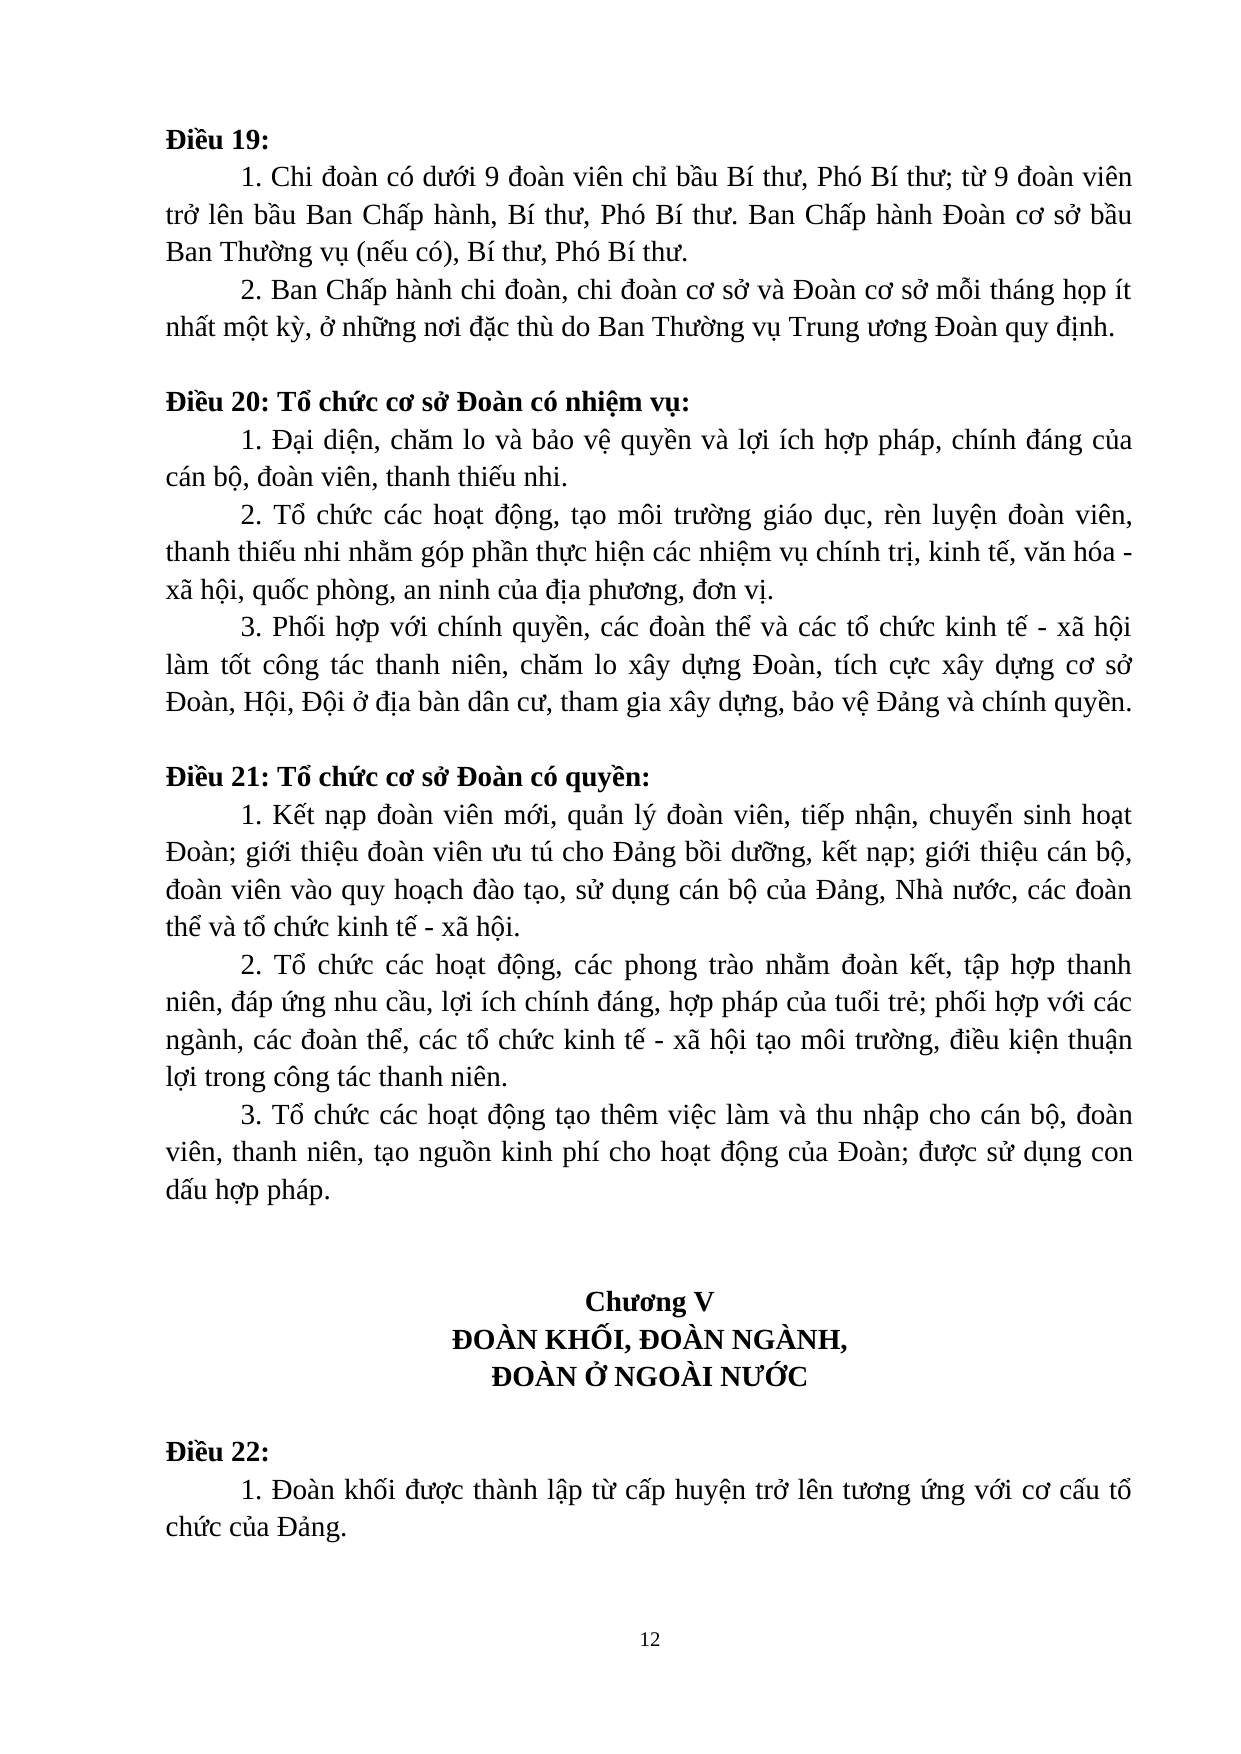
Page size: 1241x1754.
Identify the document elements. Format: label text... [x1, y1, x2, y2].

text 3. Tổ chức các hoạt động tạo thêm việc làm và thu nhập cho cán bộ, đoàn viên, thanh niên, tạo nguồn kinh phí cho hoạt động của Đoàn; được sử dụng con dấu hợp pháp. [165, 1093, 1134, 1206]
text Điều 22: [165, 1431, 1134, 1468]
text Điều 19: [165, 118, 1134, 156]
text 2. Tổ chức các hoạt động, các phong trào nhằm đoàn kết, tập hợp thanh niên, đáp ứng nhu cầu, lợi ích chính đáng, hợp pháp của tuổi trẻ; phối hợp với các ngành, các đoàn thể, các tổ chức kinh tế - xã hội tạo môi trường, điều kiện thuận lợi trong công tác thanh niên. [165, 943, 1134, 1093]
text 2. Ban Chấp hành chi đoàn, chi đoàn cơ sở và Đoàn cơ sở mỗi tháng họp ít nhất một kỳ, ở những nơi đặc thù do Ban Thường vụ Trung ương Đoàn quy định. [165, 268, 1134, 343]
text 2. Tổ chức các hoạt động, tạo môi trường giáo dục, rèn luyện đoàn viên, thanh thiếu nhi nhằm góp phần thực hiện các nhiệm vụ chính trị, kinh tế, văn hóa - xã hội, quốc phòng, an ninh của địa phương, đơn vị. [165, 493, 1134, 606]
text 1. Đoàn khối được thành lập từ cấp huyện trở lên tương ứng với cơ cấu tổ chức của Đảng. [165, 1468, 1134, 1543]
text 3. Phối hợp với chính quyền, các đoàn thể và các tổ chức kinh tế - xã hội làm tốt công tác thanh niên, chăm lo xây dựng Đoàn, tích cực xây dựng cơ sở Đoàn, Hội, Đội ở địa bàn dân cư, tham gia xây dựng, bảo vệ Đảng và chính quyền. [165, 606, 1134, 718]
text ĐOÀN Ở NGOÀI NƯỚC [165, 1356, 1134, 1393]
text Điều 20: Tổ chức cơ sở Đoàn có nhiệm vụ: [165, 381, 1134, 418]
text ĐOÀN KHỐI, ĐOÀN NGÀNH, [165, 1318, 1134, 1356]
text Điều 21: Tổ chức cơ sở Đoàn có quyền: [165, 756, 1134, 793]
text Chương V [165, 1281, 1134, 1318]
text 1. Kết nạp đoàn viên mới, quản lý đoàn viên, tiếp nhận, chuyển sinh hoạt Đoàn; giới thiệu đoàn viên ưu tú cho Đảng bồi dưỡng, kết nạp; giới thiệu cán bộ, đoàn viên vào quy hoạch đào tạo, sử dụng cán bộ của Đảng, Nhà nước, các đoàn thể và tổ chức kinh tế - xã hội. [165, 793, 1134, 943]
text 1. Đại diện, chăm lo và bảo vệ quyền và lợi ích hợp pháp, chính đáng của cán bộ, đoàn viên, thanh thiếu nhi. [165, 418, 1134, 493]
text 1. Chi đoàn có dưới 9 đoàn viên chỉ bầu Bí thư, Phó Bí thư; từ 9 đoàn viên trở lên bầu Ban Chấp hành, Bí thư, Phó Bí thư. Ban Chấp hành Đoàn cơ sở bầu Ban Thường vụ (nếu có), Bí thư, Phó Bí thư. [165, 156, 1134, 268]
